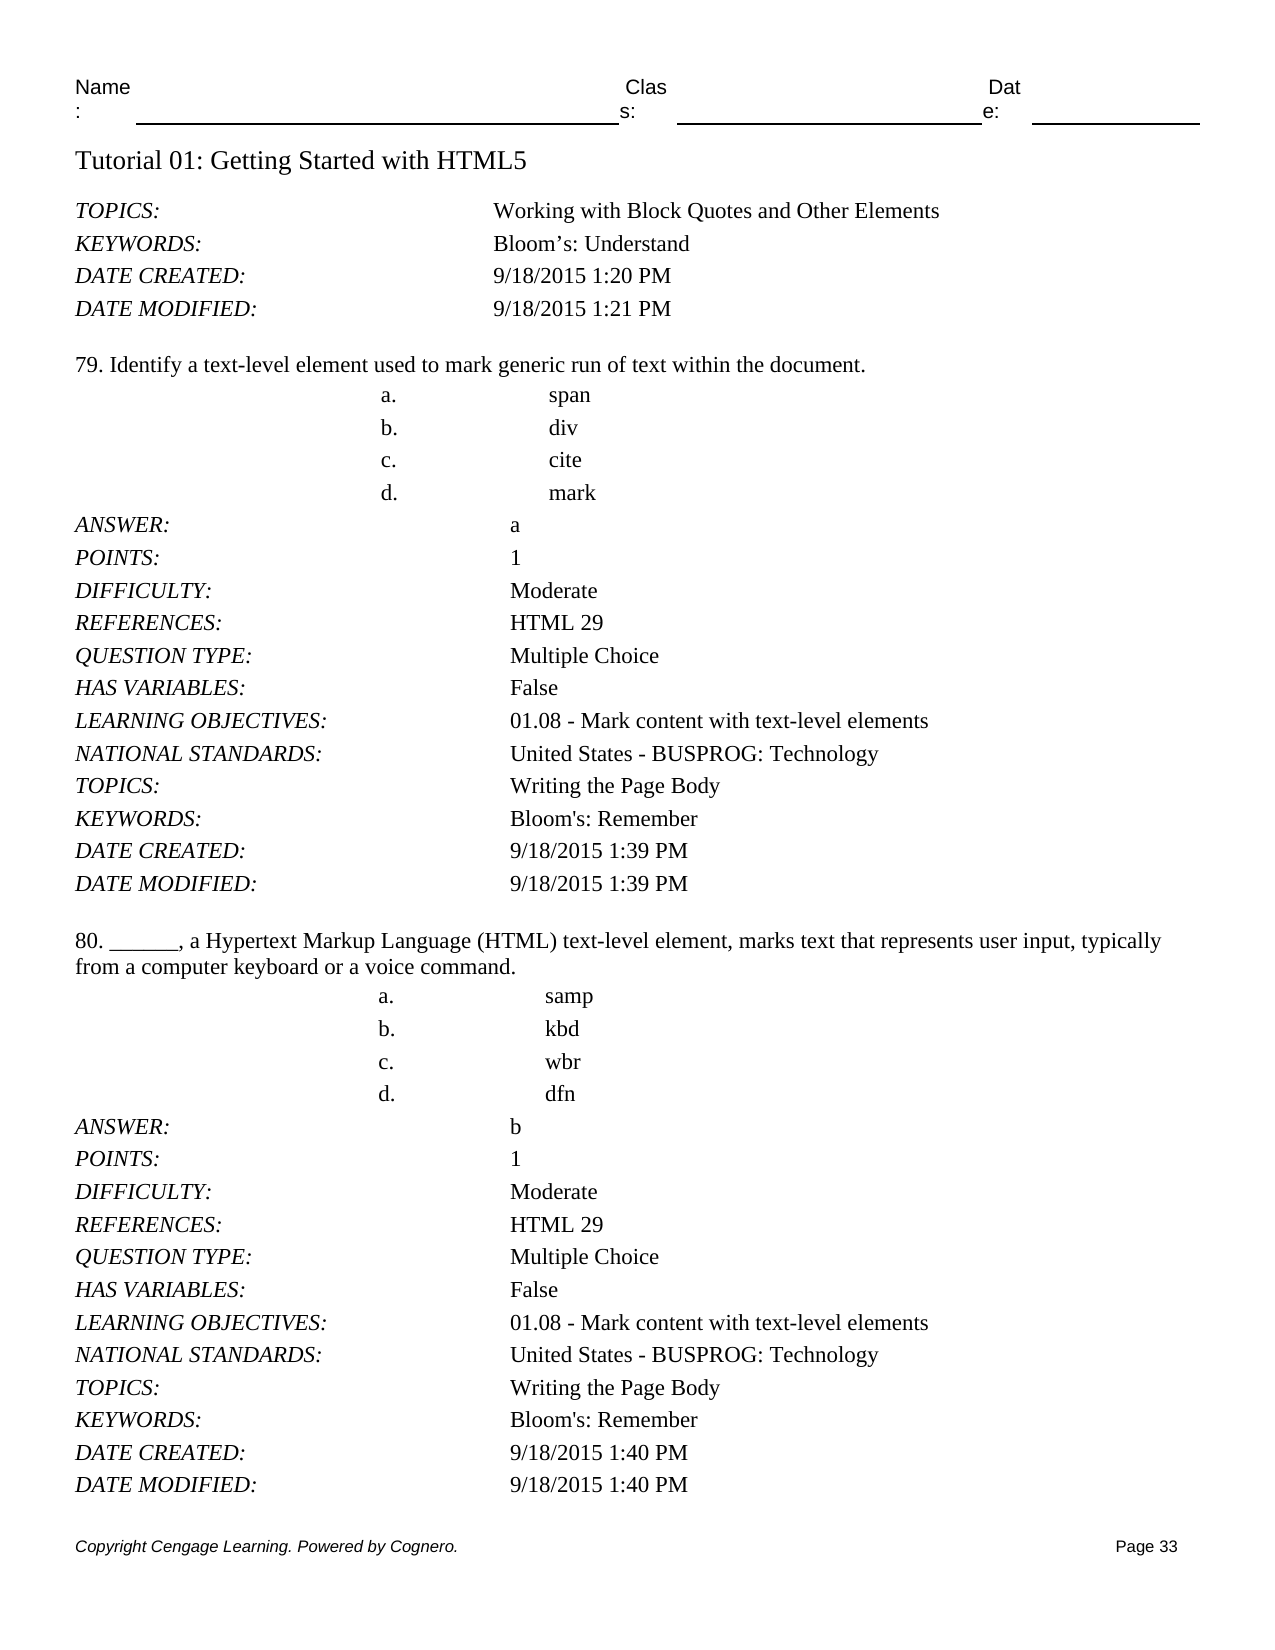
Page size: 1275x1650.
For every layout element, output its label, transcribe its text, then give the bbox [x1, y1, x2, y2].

table_header 80. ​______, a Hypertext Markup Language (HTML) text-level element, marks text that represents user input, typically from a computer keyboard or a voice command. [75, 927, 1200, 1501]
table_header 79. ​Identify a text-level element used to mark generic run of text within the document. [75, 352, 1200, 900]
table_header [75, 194, 1200, 324]
